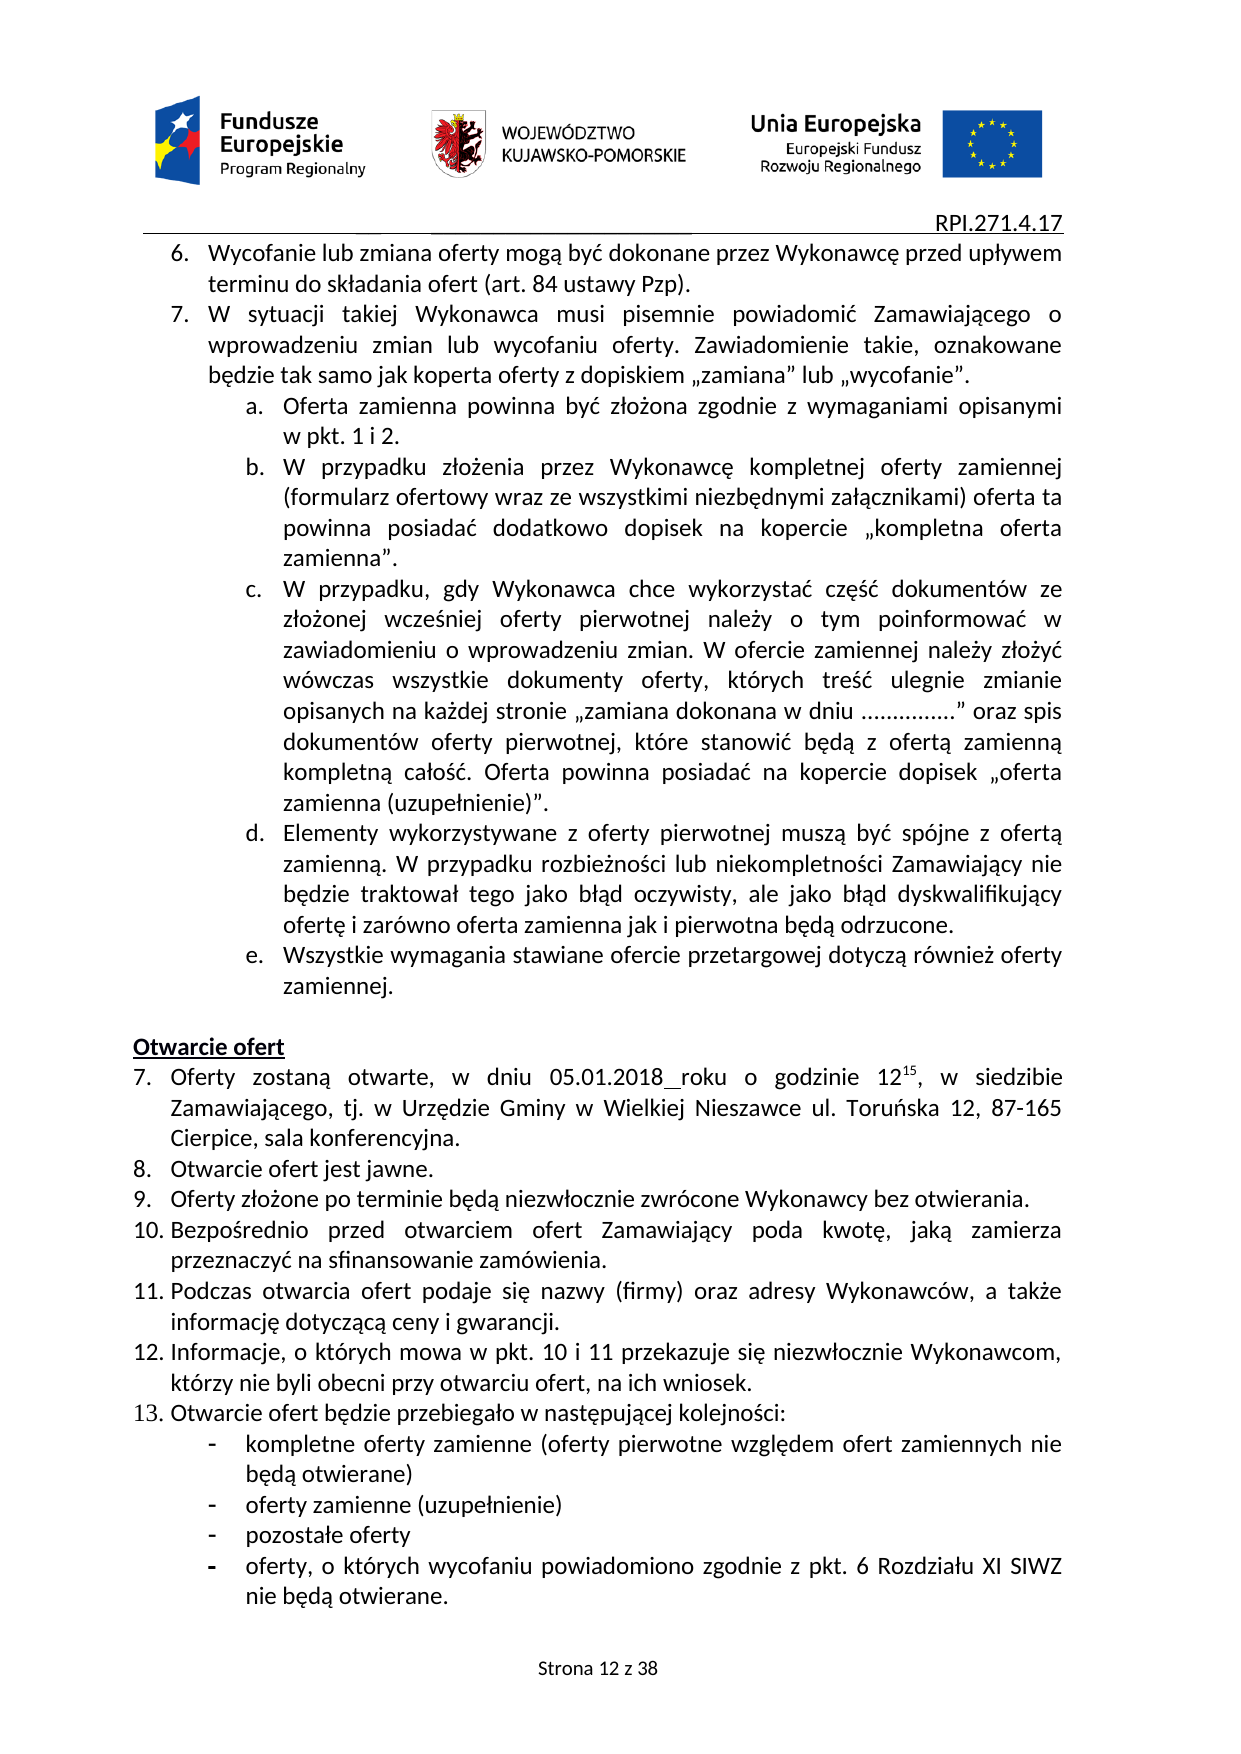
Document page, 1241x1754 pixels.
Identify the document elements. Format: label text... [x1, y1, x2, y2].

subtitle Otwarcie ofert [133, 1031, 1063, 1061]
list Oferta zamienna powinna być złożona zgodnie z wymaganiami opisanymi w pkt. 1 i 2. [245, 390, 1063, 451]
list W przypadku złożenia przez Wykonawcę kompletnej oferty zamiennej (formularz ofertowy wraz ze wszystkimi niezbędnymi załącznikami) oferta ta powinna posiadać dodatkowo dopisek na kopercie „kompletna oferta zamienna”. [245, 451, 1063, 573]
list Wszystkie wymagania stawiane ofercie przetargowej dotyczą również oferty zamiennej. [245, 939, 1063, 1000]
list W przypadku, gdy Wykonawca chce wykorzystać część dokumentów ze złożonej wcześniej oferty pierwotnej należy o tym poinformować w zawiadomieniu o wprowadzeniu zmian. W ofercie zamiennej należy złożyć wówczas wszystkie dokumenty oferty, których treść ulegnie zmianie opisanych na każdej stronie „zamiana dokonana w dniu ...............” oraz spis dokumentów oferty pierwotnej, które stanowić będą z ofertą zamienną kompletną całość. Oferta powinna posiadać na kopercie dopisek „oferta zamienna (uzupełnienie)”. [245, 573, 1063, 817]
picture [133, 73, 1064, 207]
list Bezpośrednio przed otwarciem ofert Zamawiający poda kwotę, jaką zamierza przeznaczyć na sfinansowanie zamówienia. [133, 1214, 1063, 1275]
list Informacje, o których mowa w pkt. 10 i 11 przekazuje się niezwłocznie Wykonawcom, którzy nie byli obecni przy otwarciu ofert, na ich wniosek. [133, 1336, 1063, 1397]
list W sytuacji takiej Wykonawca musi pisemnie powiadomić Zamawiającego o wprowadzeniu zmian lub wycofaniu oferty. Zawiadomienie takie, oznakowane będzie tak samo jak koperta oferty z dopiskiem „zamiana” lub „wycofanie”. [170, 298, 1063, 390]
list pozostałe oferty [208, 1519, 1063, 1550]
list Otwarcie ofert jest jawne. [133, 1153, 1063, 1183]
list kompletne oferty zamienne (oferty pierwotne względem ofert zamiennych nie będą otwierane) [208, 1428, 1063, 1489]
list Elementy wykorzystywane z oferty pierwotnej muszą być spójne z ofertą zamienną. W przypadku rozbieżności lub niekompletności Zamawiający nie będzie traktował tego jako błąd oczywisty, ale jako błąd dyskwalifikujący ofertę i zarówno oferta zamienna jak i pierwotna będą odrzucone. [245, 817, 1063, 939]
list Otwarcie ofert będzie przebiegało w następującej kolejności: [133, 1397, 1063, 1428]
list Oferty złożone po terminie będą niezwłocznie zwrócone Wykonawcy bez otwierania. [133, 1183, 1063, 1214]
list oferty zamienne (uzupełnienie) [208, 1489, 1063, 1519]
list Oferty zostaną otwarte, w dniu 05.01.2018 roku o godzinie 1215, w siedzibie Zamawiającego, tj. w Urzędzie Gminy w Wielkiej Nieszawce ul. Toruńska 12, 87-165 Cierpice, sala konferencyjna. [133, 1061, 1063, 1153]
list Podczas otwarcia ofert podaje się nazwy (firmy) oraz adresy Wykonawców, a także informację dotyczącą ceny i gwarancji. [133, 1275, 1063, 1336]
list oferty, o których wycofaniu powiadomiono zgodnie z pkt. 6 Rozdziału XI SIWZ nie będą otwierane. [208, 1550, 1063, 1611]
list Wycofanie lub zmiana oferty mogą być dokonane przez Wykonawcę przed upływem terminu do składania ofert (art. 84 ustawy Pzp). [170, 237, 1063, 298]
